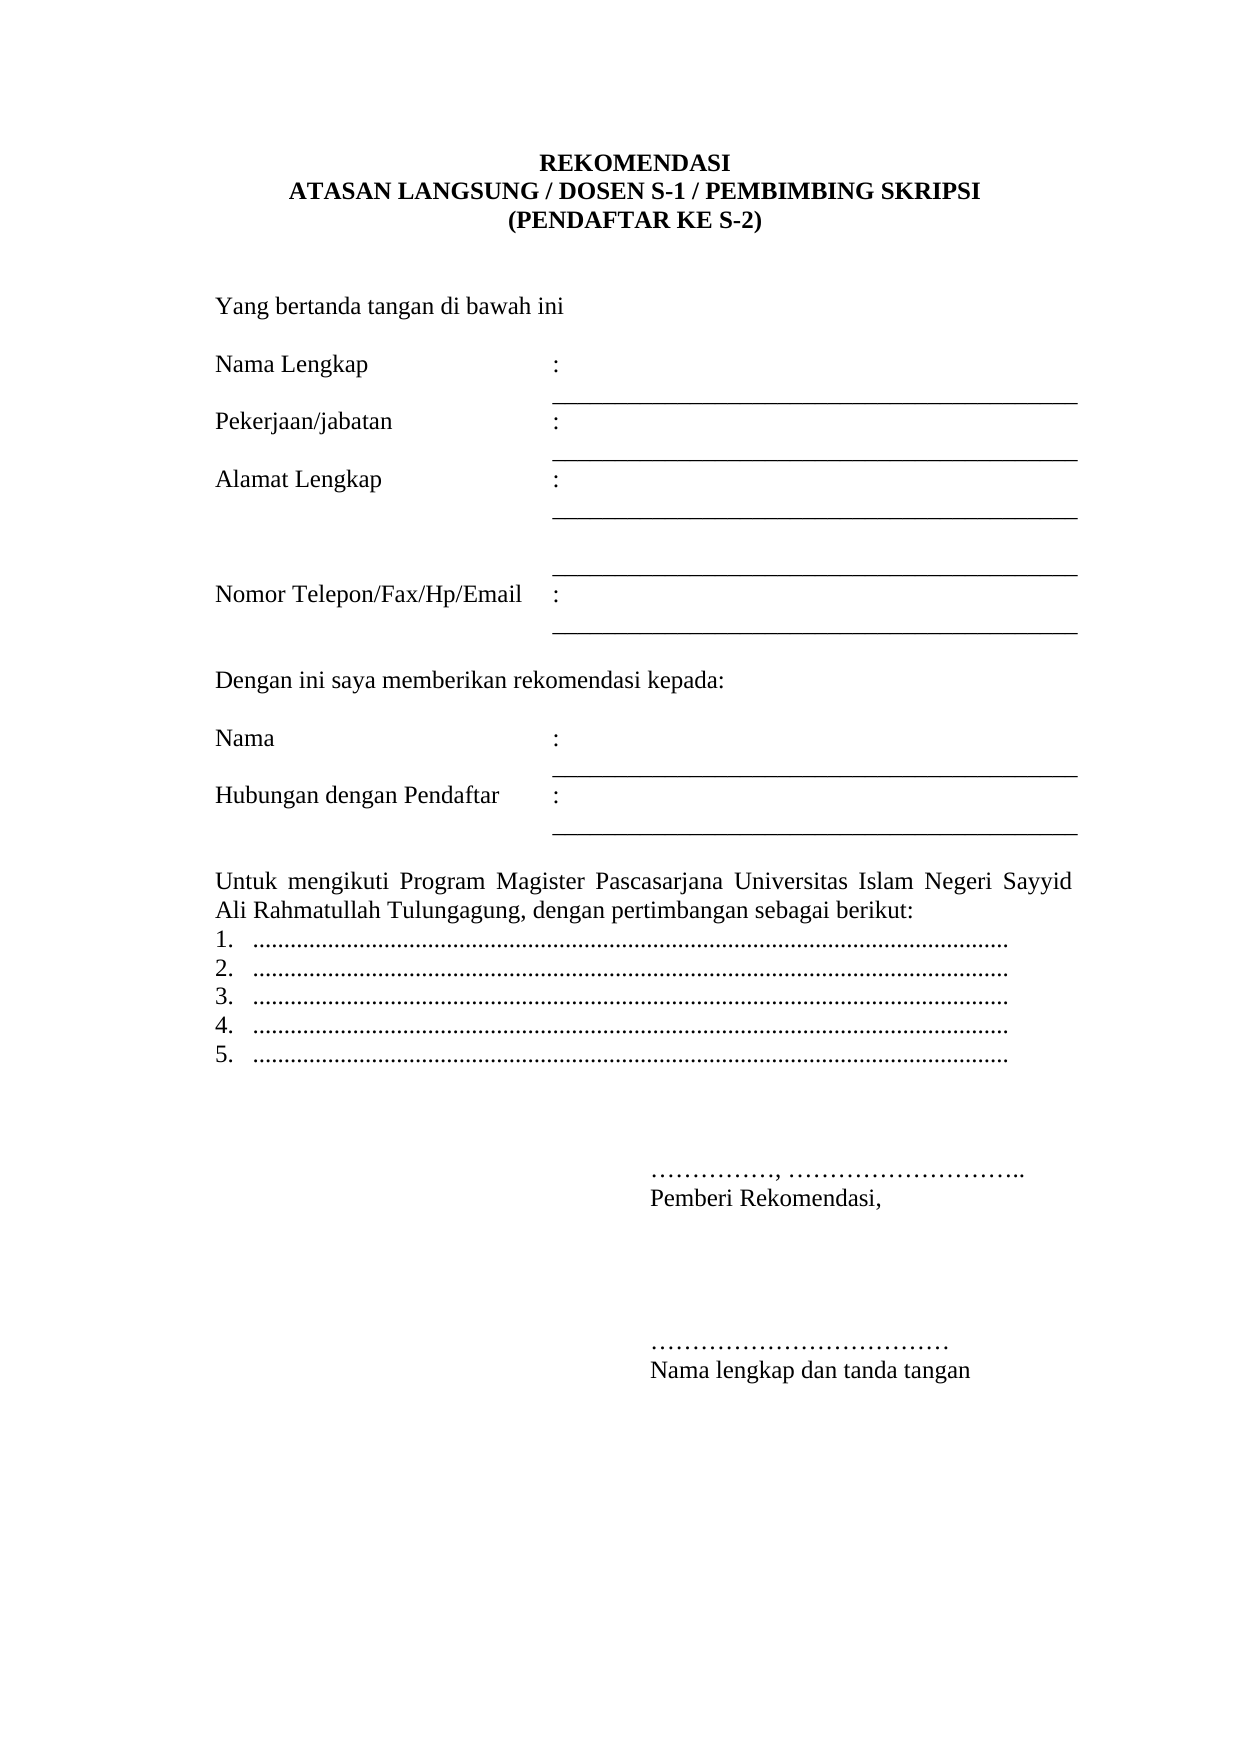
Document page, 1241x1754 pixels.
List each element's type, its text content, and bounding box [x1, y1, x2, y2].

text Nama Lengkap : __________________________________________ [215, 349, 1092, 406]
text ATASAN LANGSUNG / DOSEN S-1 / PEMBIMBING SKRIPSI [177, 176, 1092, 205]
text ……………, ……………………….. [177, 1154, 1092, 1183]
text (PENDAFTAR KE S-2) [177, 205, 1092, 234]
text Pekerjaan/jabatan : __________________________________________ [215, 406, 1092, 464]
text Alamat Lengkap : __________________________________________ [215, 464, 1092, 521]
text Nomor Telepon/Fax/Hp/Email : __________________________________________ [215, 579, 1092, 636]
text Nama lengkap dan tanda tangan [177, 1355, 1092, 1384]
list ......................................................................................................................... [215, 924, 1092, 953]
list ......................................................................................................................... [215, 981, 1092, 1010]
text ……………………………… [177, 1326, 1092, 1355]
text Pemberi Rekomendasi, [177, 1183, 1092, 1211]
list ......................................................................................................................... [215, 953, 1092, 981]
text Yang bertanda tangan di bawah ini [215, 291, 1058, 320]
list ......................................................................................................................... [215, 1039, 1092, 1068]
text Dengan ini saya memberikan rekomendasi kepada: [215, 665, 1092, 694]
text Hubungan dengan Pendaftar : __________________________________________ [215, 780, 1092, 838]
text Nama : __________________________________________ [215, 723, 1092, 780]
text __________________________________________ [215, 521, 1092, 579]
text Untuk mengikuti Program Magister Pascasarjana Universitas Islam Negeri Sayyid Ali Rahmatullah Tulungagung, dengan pertimbangan sebagai berikut: [215, 866, 1072, 924]
text REKOMENDASI [177, 148, 1092, 176]
list ......................................................................................................................... [215, 1010, 1092, 1039]
